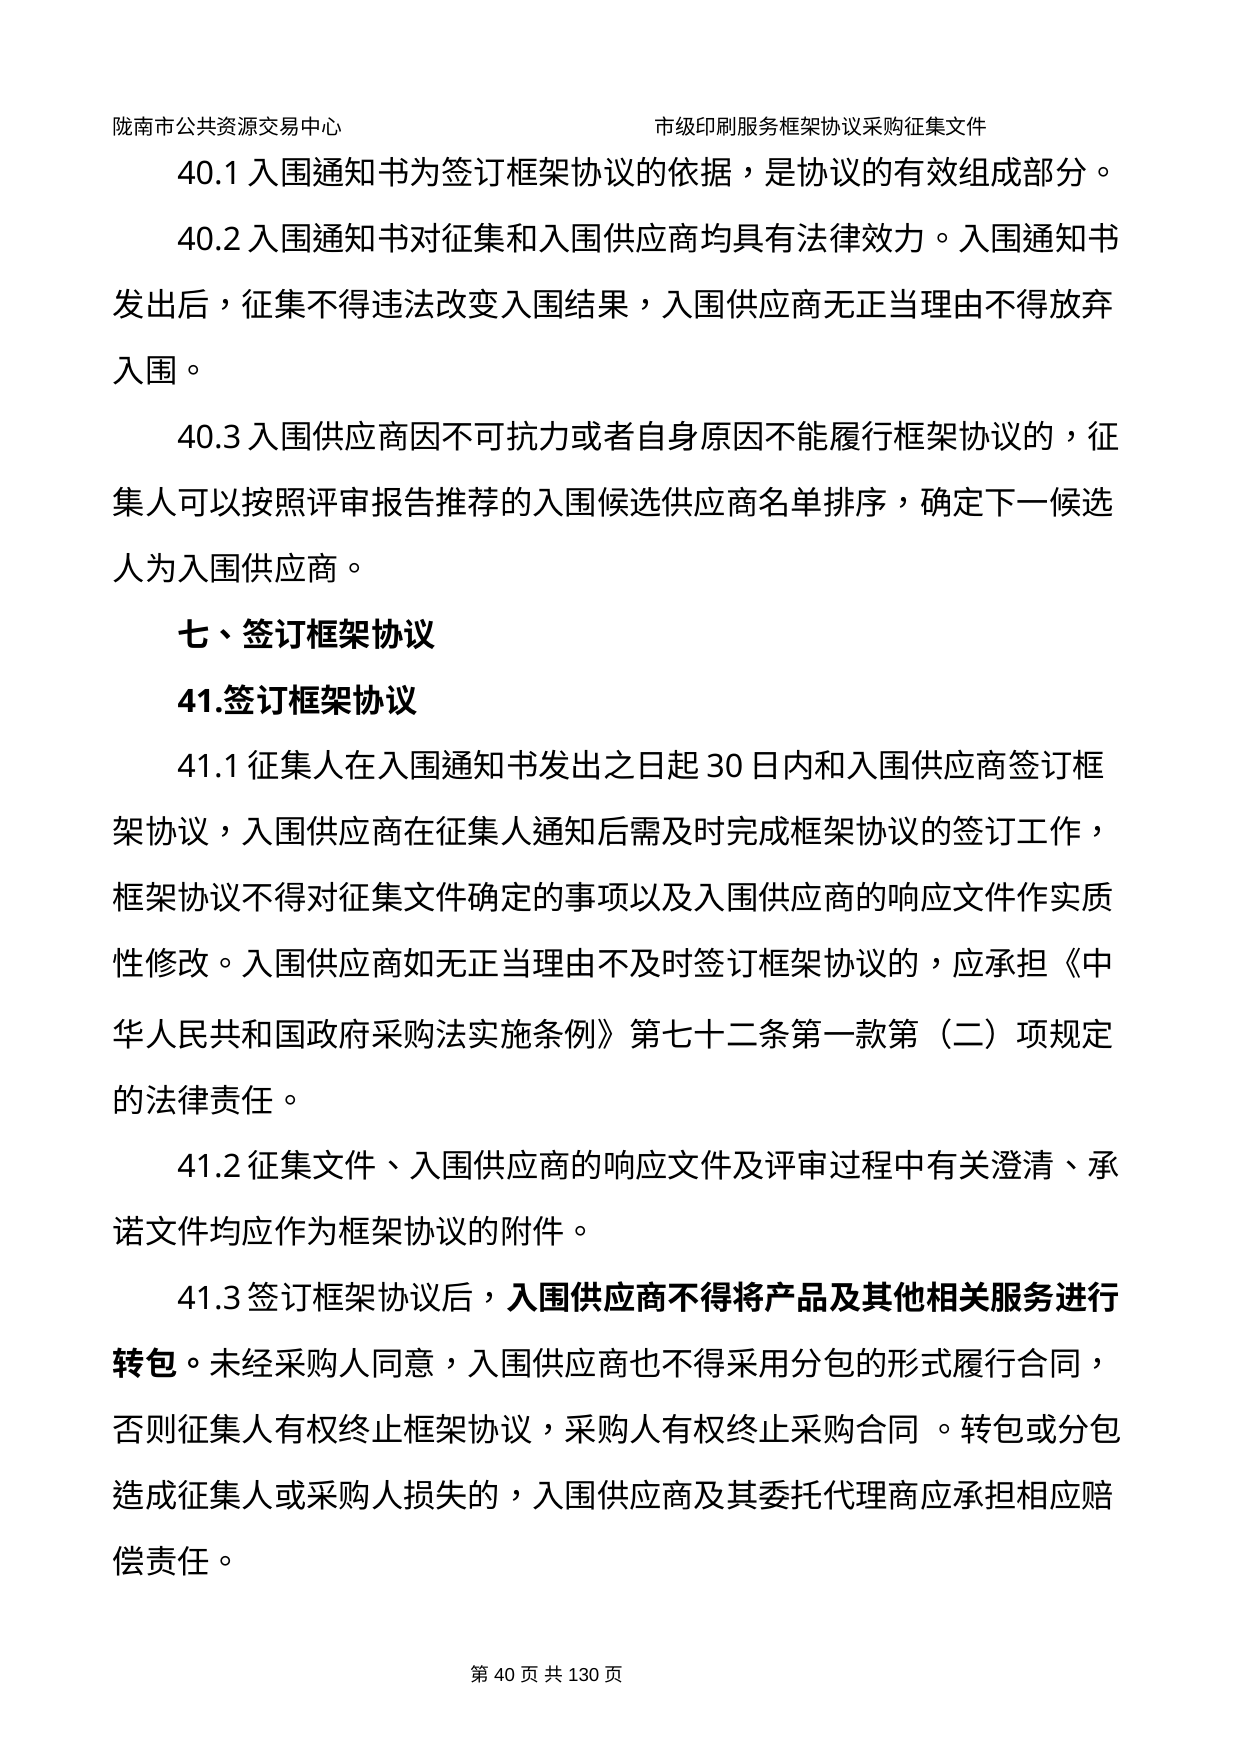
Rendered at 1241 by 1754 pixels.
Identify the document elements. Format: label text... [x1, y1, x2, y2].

text 41.1征集人在入围通知书发出之日起30日内和入围供应商签订框架协议，入围供应商在征集人通知后需及时完成框架协议的签订工作，框架协议不得对征集文件确定的事项以及入围供应商的响应文件作实质性修改。入围供应商如无正当理由不及时签订框架协议的，应承担《中华人民共和国政府采购法实施条例》第七十二条第一款第（二）项规定的法律责任。 [112, 743, 1128, 1121]
text 41.2征集文件、入围供应商的响应文件及评审过程中有关澄清、承诺文件均应作为框架协议的附件。 [112, 1143, 1128, 1253]
text 40.3入围供应商因不可抗力或者自身原因不能履行框架协议的，征集人可以按照评审报告推荐的入围候选供应商名单排序，确定下一候选人为入围供应商。 [112, 414, 1128, 589]
text 40.1入围通知书为签订框架协议的依据，是协议的有效组成部分。 [112, 150, 1128, 194]
text 41.3签订框架协议后，入围供应商不得将产品及其他相关服务进行转包。未经采购人同意，入围供应商也不得采用分包的形式履行合同，否则征集人有权终止框架协议，采购人有权终止采购合同 。转包或分包造成征集人或采购人损失的，入围供应商及其委托代理商应承担相应赔偿责任。 [112, 1275, 1128, 1583]
text 41.签订框架协议 [112, 677, 1128, 721]
text 40.2入围通知书对征集和入围供应商均具有法律效力。入围通知书发出后，征集不得违法改变入围结果，入围供应商无正当理由不得放弃入围。 [112, 216, 1128, 392]
text 七、签订框架协议 [112, 612, 1128, 656]
